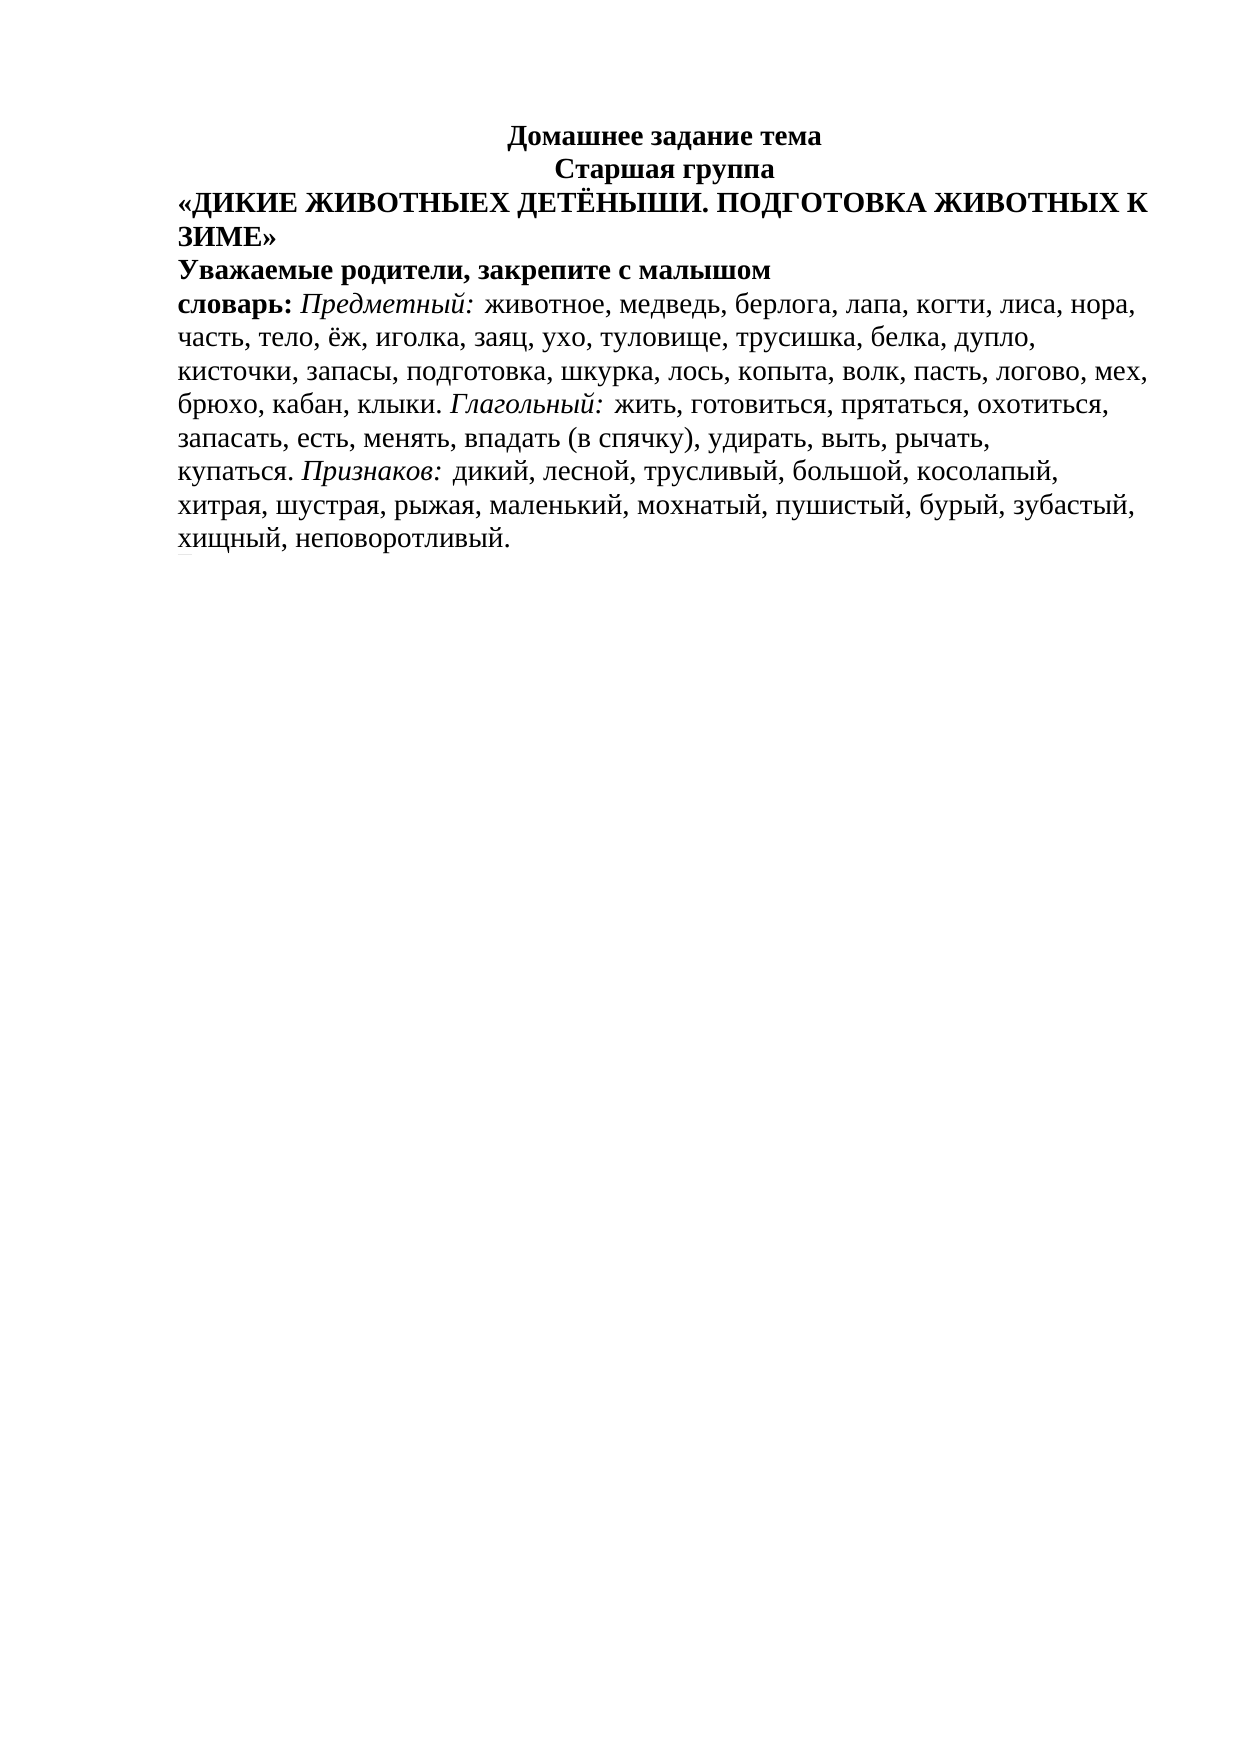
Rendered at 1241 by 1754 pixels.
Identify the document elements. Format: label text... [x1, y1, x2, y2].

text «ДИКИЕ ЖИВОТНЫЕХ ДЕТЁНЫШИ. ПОДГОТОВКА ЖИВОТНЫХ К ЗИМЕ» [177, 185, 1152, 252]
text Старшая группа [177, 152, 1152, 185]
text Уважаемые родители, закрепите с малышом словарь: Предметный: животное, медведь, берлога, лапа, когти, лиса, нора, часть, тело, ёж, иголка, заяц, ухо, туловище, трусишка, белка, дупло, кисточки, запасы, подготовка, шкурка, лось, копыта, волк, пасть, логово, мех, брюхо, кабан, клыки. Глагольный: жить, готовиться, прятаться, охотиться, запасать, есть, менять, впадать (в спячку), удирать, выть, рычать, купаться. Признаков: дикий, лесной, трусливый, большой, косолапый, хитрая, шустрая, рыжая, маленький, мохнатый, пушистый, бурый, зубастый, хищный, неповоротливый. [177, 252, 1152, 554]
text Домашнее задание тема [177, 118, 1152, 152]
